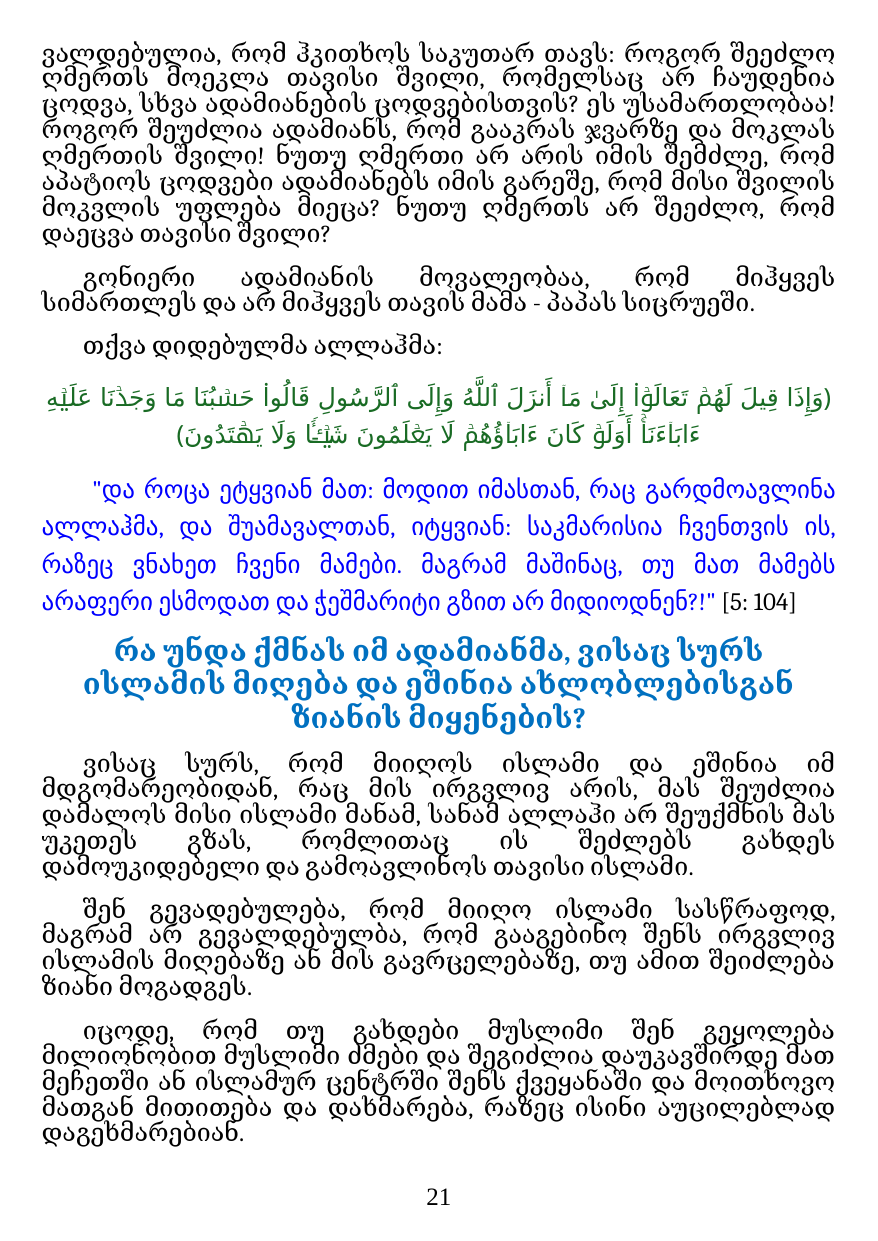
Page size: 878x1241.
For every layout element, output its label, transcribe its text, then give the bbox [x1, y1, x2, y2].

subtitle რა უნდა ქმნას იმ ადამიანმა, ვისაც სურს ისლამის მიღება და ეშინია ახლობლებისგან ზიანის მიყენების? [41, 635, 836, 735]
text ვისაც სურს, რომ მიიღოს ისლამი და ეშინია იმ მდგომარეობიდან, რაც მის ირგვლივ არის, მას შეუძლია დამალოს მისი ისლამი მანამ, სანამ ალლაჰი არ შეუქმნის მას უკეთეს გზას, რომლითაც ის შეძლებს გახდეს დამოუკიდებელი და გამოავლინოს თავისი ისლამი. [41, 752, 836, 882]
text გონიერი ადამიანის მოვალეობაა, რომ მიჰყვეს სიმართლეს და არ მიჰყვეს თავის მამა - პაპას სიცრუეში. [41, 265, 836, 317]
text თქვა დიდებულმა ალლაჰმა: [41, 334, 114, 360]
text ﴿وَإِذَا قِیلَ لَهُمۡ تَعَالَوۡا۟ إِلَىٰ مَاۤ أَنزَلَ ٱللَّهُ وَإِلَى ٱلرَّسُولِ قَالُوا۟ حَسۡبُنَا مَا وَجَدۡنَا عَلَیۡهِ ءَابَاۤءَنَاۤۚ أَوَلَوۡ كَانَ ءَابَاۤؤُهُمۡ لَا یَعۡلَمُونَ شَیۡـࣰٔا وَلَا یَهۡتَدُونَ﴾ [41, 376, 836, 451]
text თქვა დიდებულმა ალლაჰმა: [112, 334, 836, 360]
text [41, 41, 836, 249]
text შენ გევადებულება, რომ მიიღო ისლამი სასწრაფოდ, მაგრამ არ გევალდებულბა, რომ გააგებინო შენს ირგვლივ ისლამის მიღებაზე ან მის გავრცელებაზე, თუ ამით შეიძლება ზიანი მოგადგეს. [41, 898, 836, 1002]
text იცოდე, რომ თუ გახდები მუსლიმი შენ გეყოლება მილიონობით მუსლიმი ძმები და შეგიძლია დაუკავშირდე მათ მეჩეთში ან ისლამურ ცენტრში შენს ქვეყანაში და მოითხოვო მათგან მითითება და დახმარება, რაზეც ისინი აუცილებლად დაგეხმარებიან. [41, 1018, 836, 1148]
text "და როცა ეტყვიან მათ: მოდით იმასთან, რაც გარდმოავლინა ალლაჰმა, და შუამავალთან, იტყვიან: საკმარისია ჩვენთვის ის, რაზეც ვნახეთ ჩვენი მამები. მაგრამ მაშინაც, თუ მათ მამებს არაფერი ესმოდათ და ჭეშმარიტი გზით არ მიდიოდნენ?!" [5: 104] [41, 468, 836, 618]
